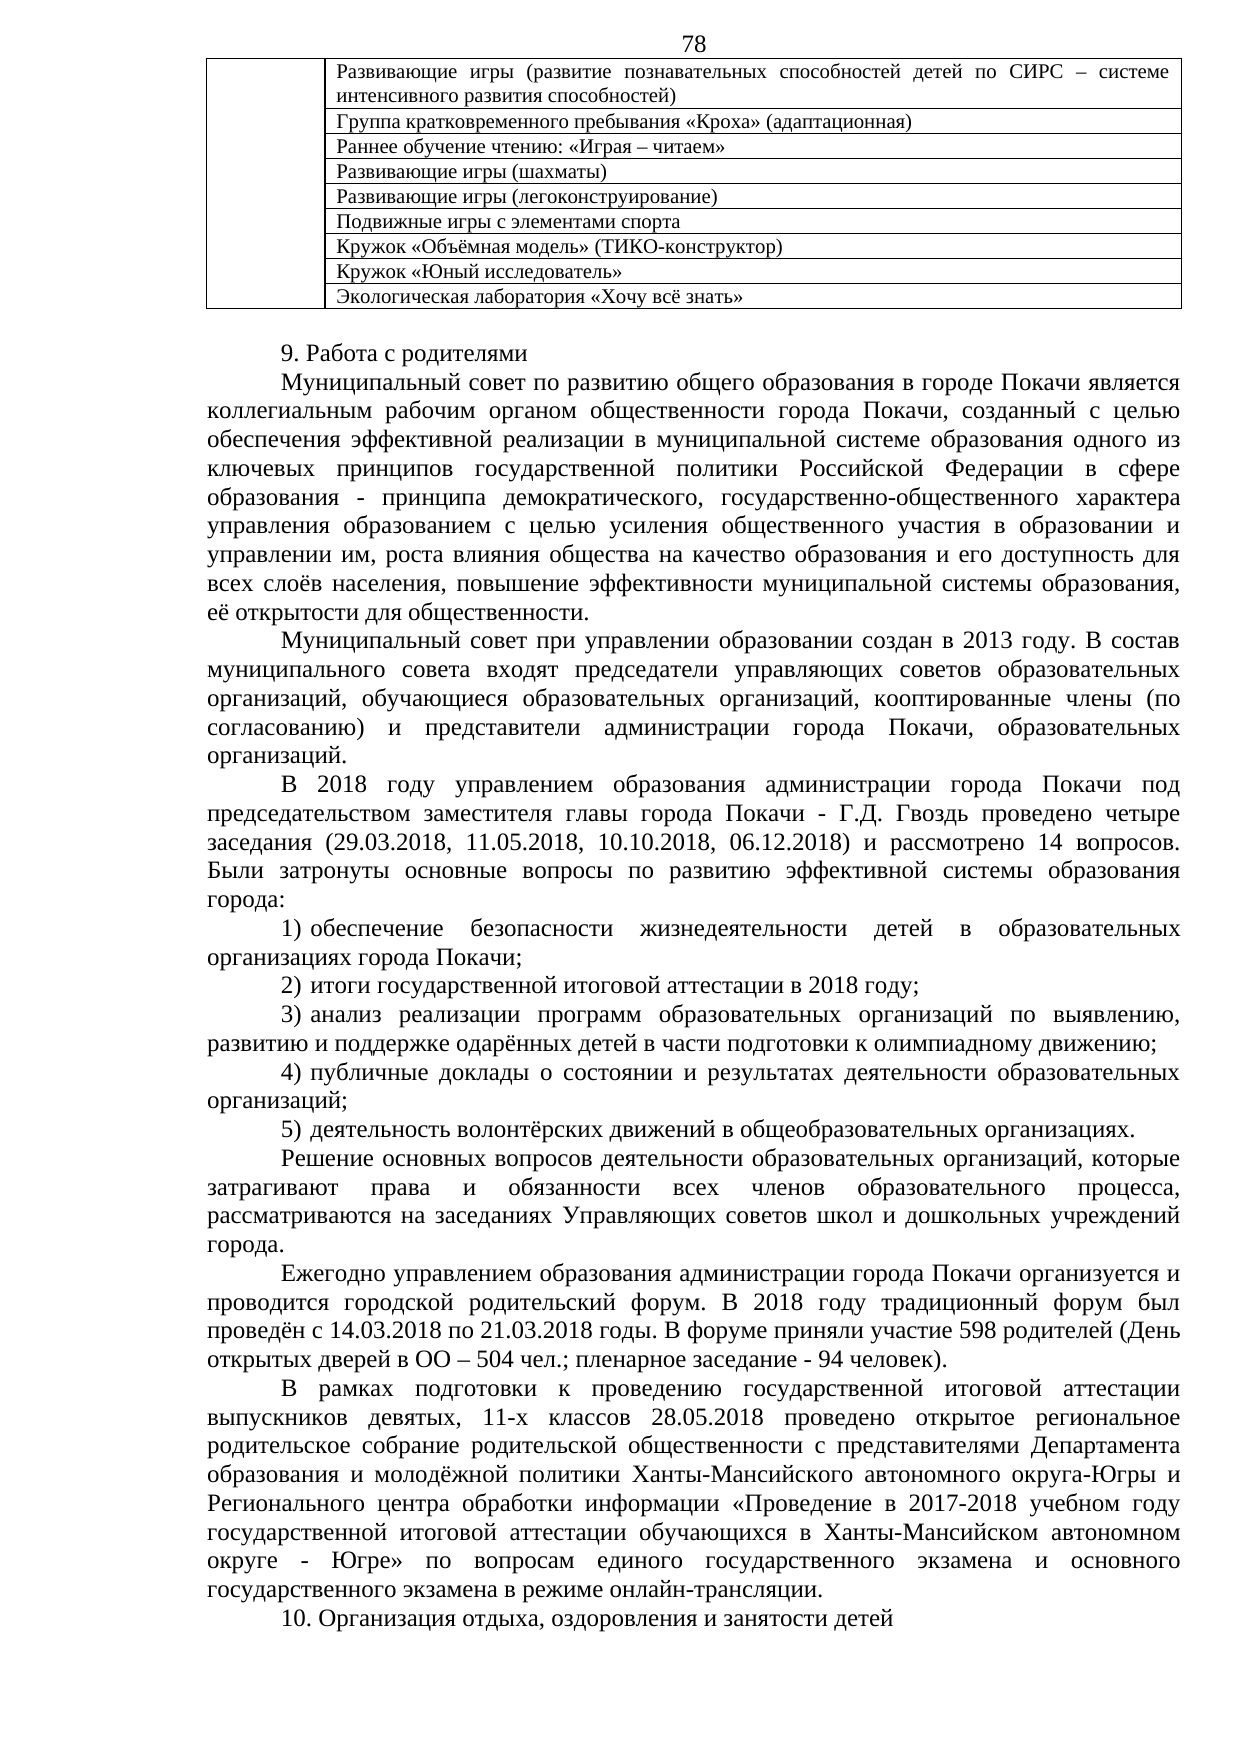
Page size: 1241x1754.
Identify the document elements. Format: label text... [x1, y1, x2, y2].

text Ежегодно управлением образования администрации города Покачи организуется и проводится городской родительский форум. В 2018 году традиционный форум был проведён с 14.03.2018 по 21.03.2018 годы. В форуме приняли участие 598 родителей (День открытых дверей в ОО – 504 чел.; пленарное заседание - 94 человек). [207, 1258, 1181, 1373]
list анализ реализации программ образовательных организаций по выявлению, развитию и поддержке одарённых детей в части подготовки к олимпиадному движению; [207, 999, 1181, 1057]
text Муниципальный совет по развитию общего образования в городе Покачи является коллегиальным рабочим органом общественности города Покачи, созданный с целью обеспечения эффективной реализации в муниципальной системе образования одного из ключевых принципов государственной политики Российской Федерации в сфере образования - принципа демократического, государственно-общественного характера управления образованием с целью усиления общественного участия в образовании и управлении им, роста влияния общества на качество образования и его доступность для всех слоёв населения, повышение эффективности муниципальной системы образования, её открытости для общественности. [207, 367, 1181, 626]
list публичные доклады о состоянии и результатах деятельности образовательных организаций; [207, 1057, 1181, 1114]
text 10. Организация отдыха, оздоровления и занятости детей [207, 1603, 1181, 1632]
text 9. Работа с родителями [207, 338, 1181, 367]
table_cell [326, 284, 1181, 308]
list деятельность волонтёрских движений в общеобразовательных организациях. [207, 1114, 1181, 1143]
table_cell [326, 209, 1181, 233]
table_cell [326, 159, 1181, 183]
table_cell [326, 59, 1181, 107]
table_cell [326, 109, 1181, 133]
text В рамках подготовки к проведению государственной итоговой аттестации выпускников девятых, 11-х классов 28.05.2018 проведено открытое региональное родительское собрание родительской общественности с представителями Департамента образования и молодёжной политики Ханты-Мансийского автономного округа-Югры и Регионального центра обработки информации «Проведение в 2017-2018 учебном году государственной итоговой аттестации обучающихся в Ханты-Мансийском автономном округе - Югре» по вопросам единого государственного экзамена и основного государственного экзамена в режиме онлайн-трансляции. [207, 1373, 1181, 1603]
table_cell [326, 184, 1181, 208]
list обеспечение безопасности жизнедеятельности детей в образовательных организациях города Покачи; [207, 913, 1181, 971]
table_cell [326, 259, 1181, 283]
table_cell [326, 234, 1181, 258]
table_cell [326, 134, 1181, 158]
list итоги государственной итоговой аттестации в 2018 году; [207, 971, 1181, 999]
text Муниципальный совет при управлении образовании создан в 2013 году. В состав муниципального совета входят председатели управляющих советов образовательных организаций, обучающиеся образовательных организаций, кооптированные члены (по согласованию) и представители администрации города Покачи, образовательных организаций. [207, 626, 1181, 769]
text В 2018 году управлением образования администрации города Покачи под председательством заместителя главы города Покачи - Г.Д. Гвоздь проведено четыре заседания (29.03.2018, 11.05.2018, 10.10.2018, 06.12.2018) и рассмотрено 14 вопросов. Были затронуты основные вопросы по развитию эффективной системы образования города: [207, 769, 1181, 913]
text Решение основных вопросов деятельности образовательных организаций, которые затрагивают права и обязанности всех членов образовательного процесса, рассматриваются на заседаниях Управляющих советов школ и дошкольных учреждений города. [207, 1143, 1181, 1258]
